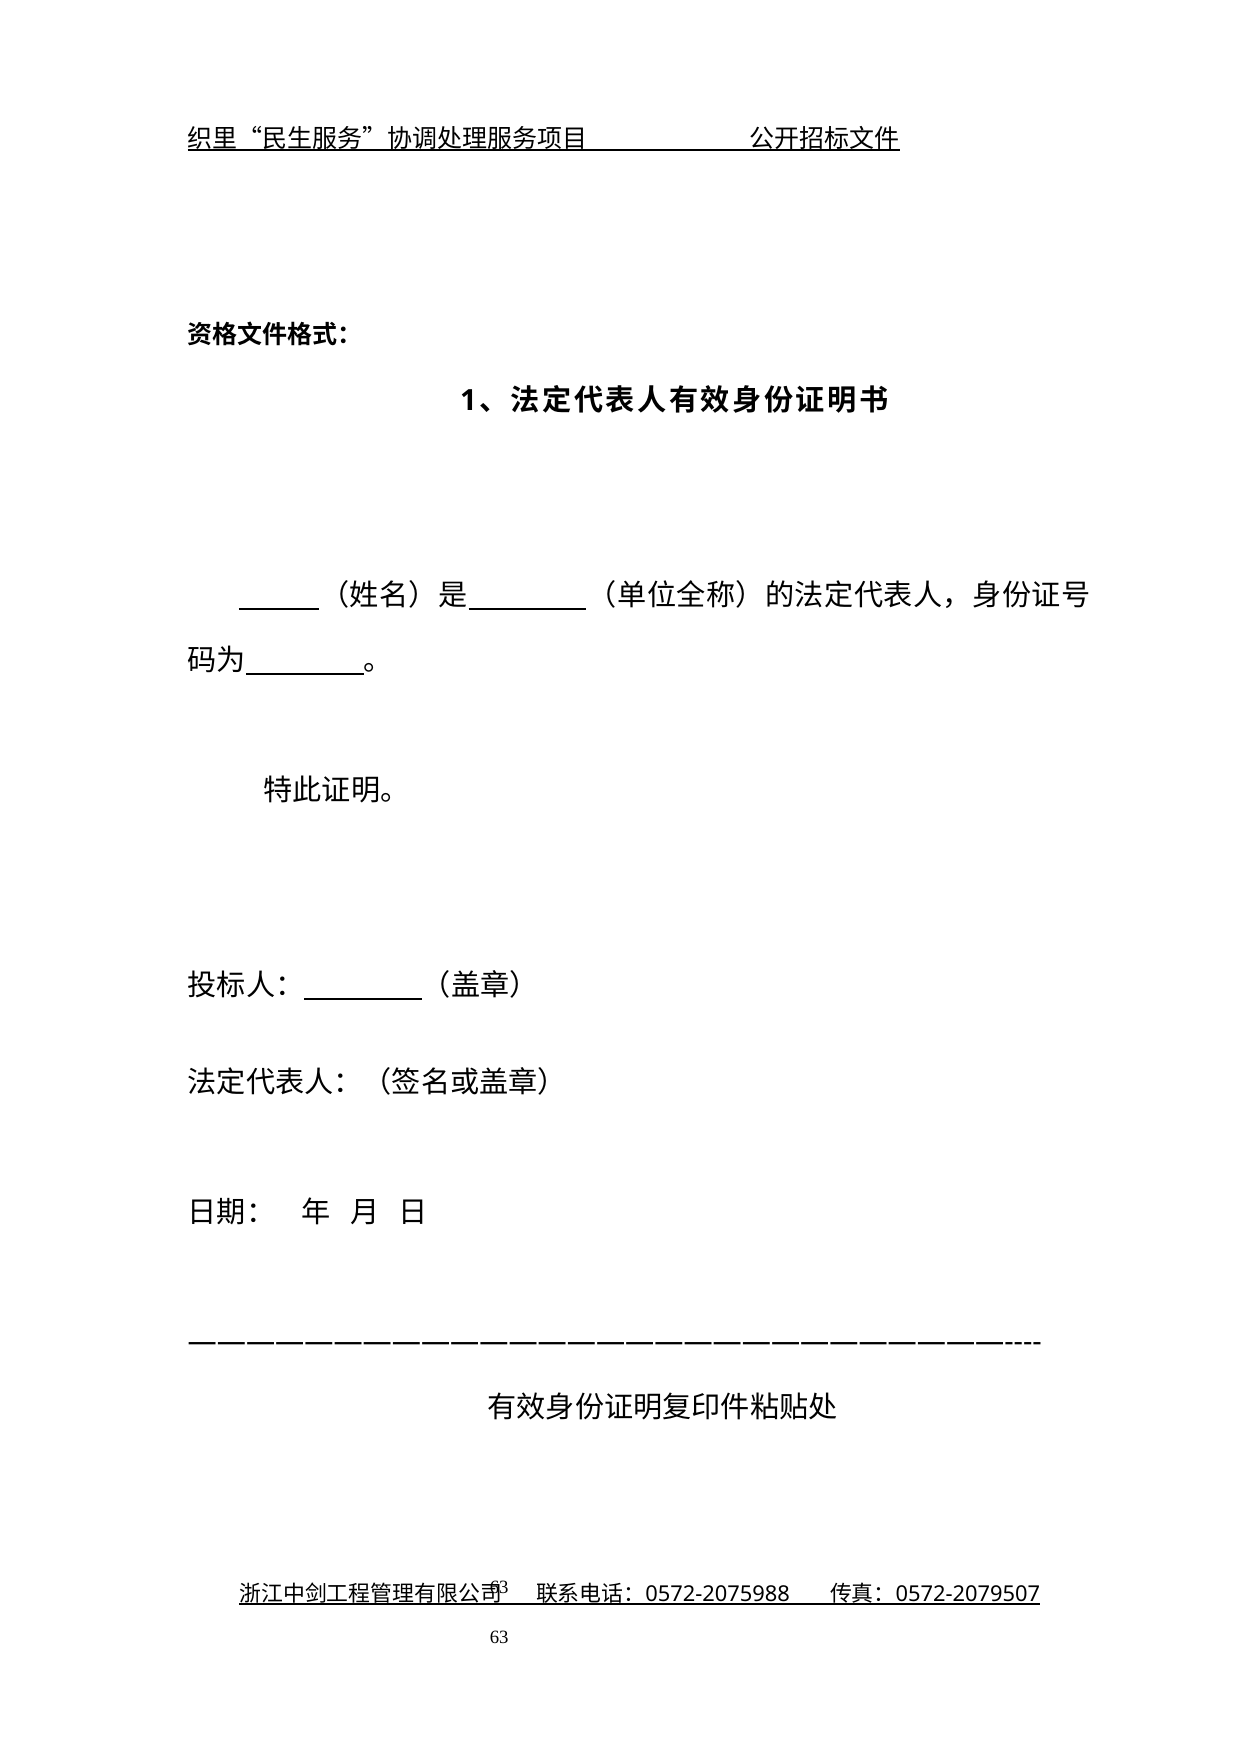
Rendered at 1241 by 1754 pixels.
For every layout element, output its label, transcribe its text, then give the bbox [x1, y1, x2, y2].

text 有效身份证明复印件粘贴处 [187, 1372, 1092, 1437]
text （姓名）是 （单位全称）的法定代表人，身份证号码为 。 [187, 560, 1092, 690]
text 1、法定代表人有效身份证明书 [187, 365, 1092, 430]
text 特此证明。 [187, 755, 1092, 820]
text 投标人： （盖章） [187, 950, 1092, 1015]
text 资格文件格式： [187, 300, 1092, 365]
text 日期： 年 月 日 [187, 1177, 1092, 1242]
text ————————————————————————————---- [187, 1307, 1092, 1372]
text 法定代表人：（签名或盖章） [187, 1047, 1092, 1112]
